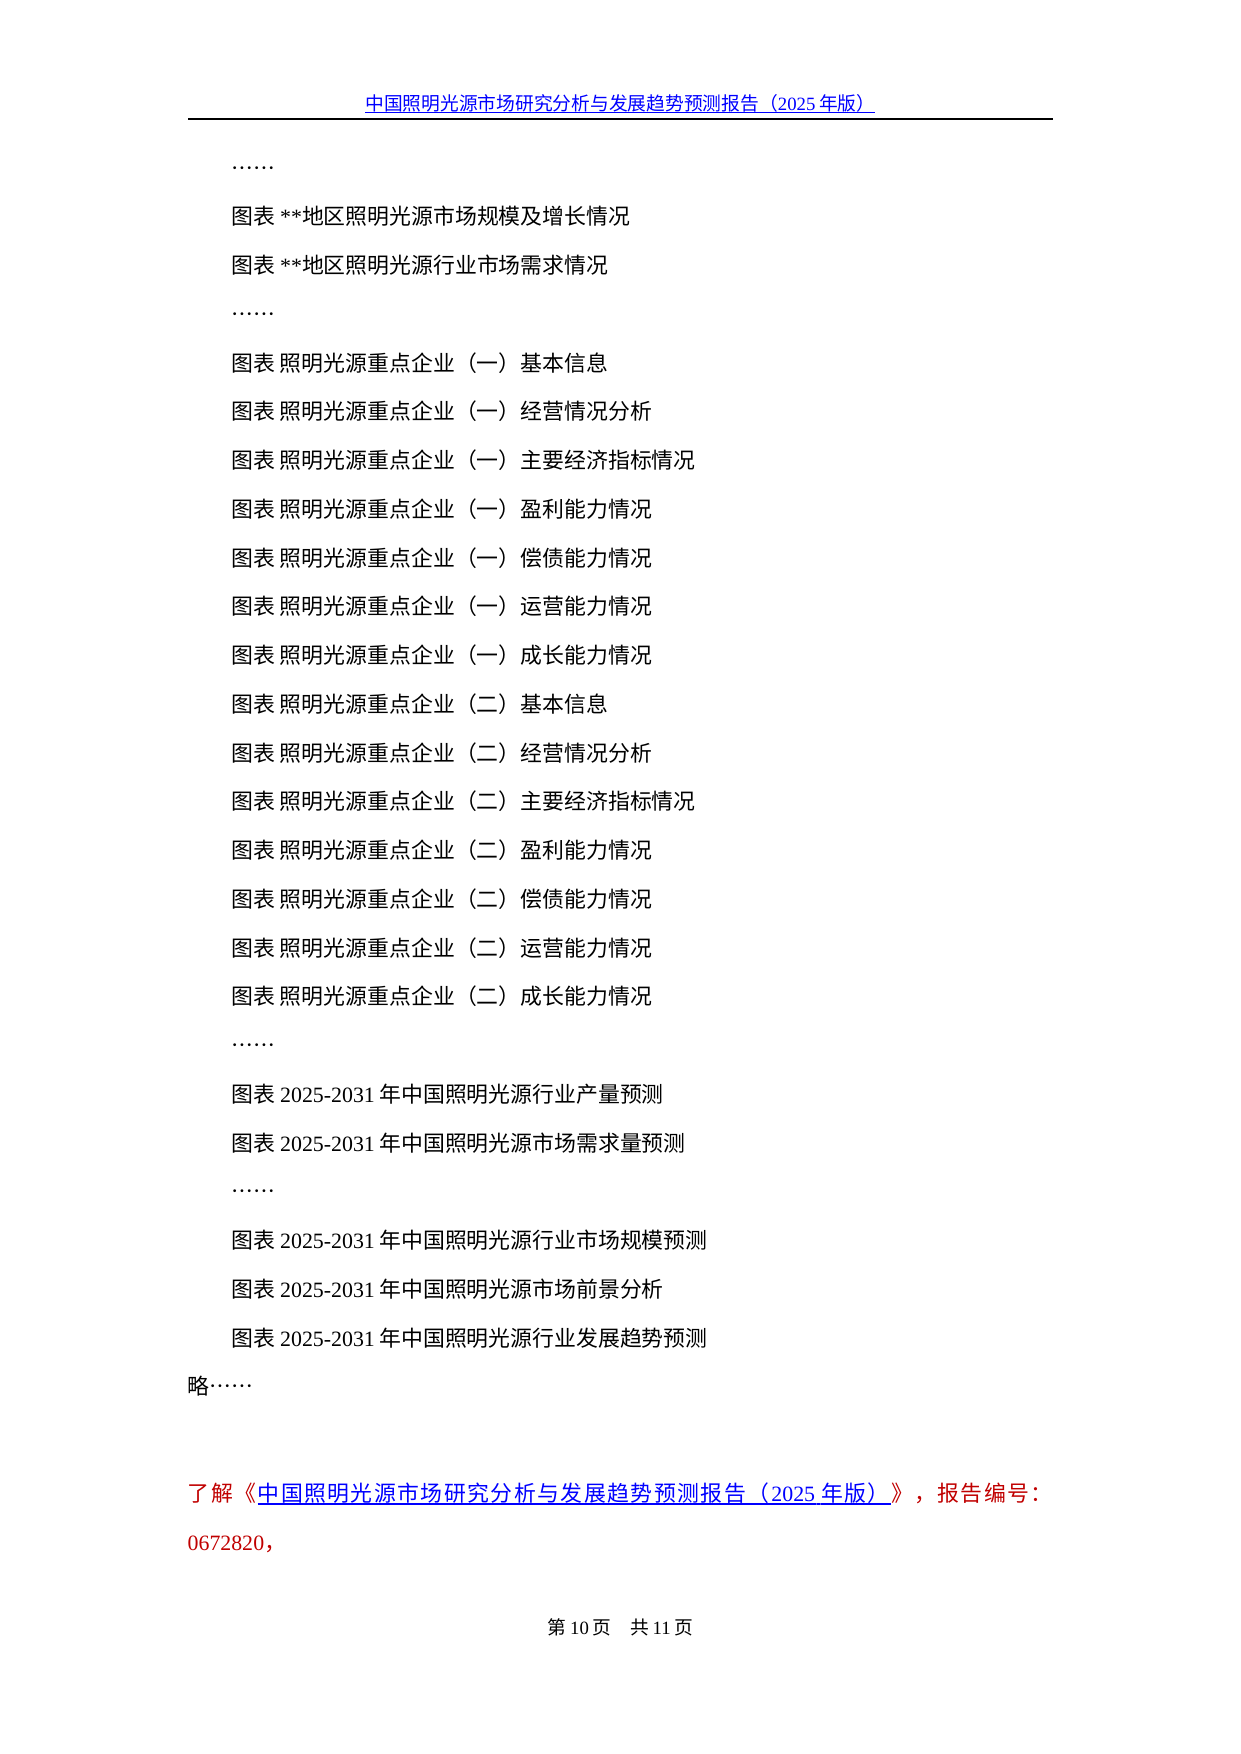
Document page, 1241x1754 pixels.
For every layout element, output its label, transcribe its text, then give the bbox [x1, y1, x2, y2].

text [187, 150, 1053, 1401]
text 了解《中国照明光源市场研究分析与发展趋势预测报告（2025年版）》，报告编号：0672820， [187, 1475, 1053, 1557]
